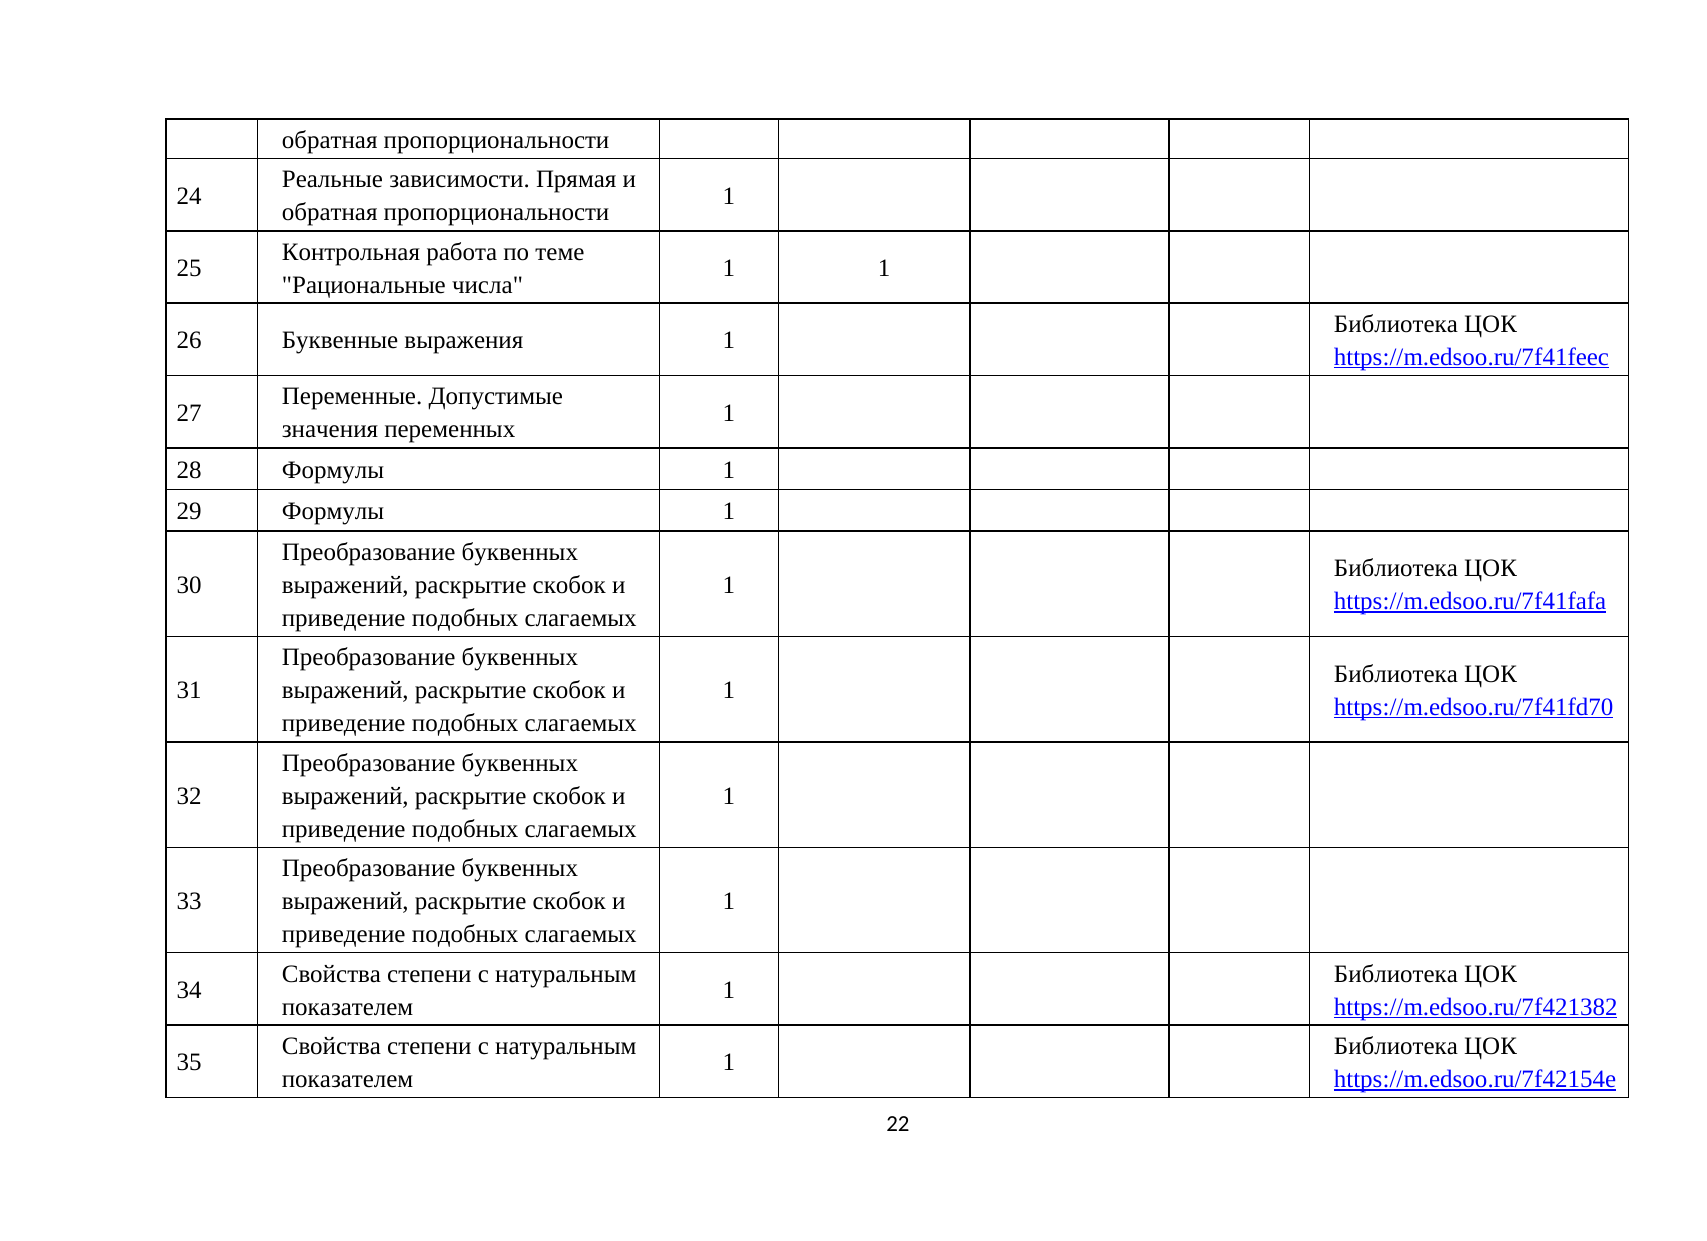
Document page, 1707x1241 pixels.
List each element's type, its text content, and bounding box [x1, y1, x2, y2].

table_cell Контрольная работа по теме "Рациональные числа" [258, 232, 659, 302]
table_cell 34 [167, 953, 257, 1024]
table_cell 1 [660, 953, 778, 1024]
table_cell 1 [660, 304, 778, 375]
table_cell [779, 304, 969, 375]
table_cell Библиотека ЦОК https://m.edsoo.ru/7f41fafa [1310, 532, 1628, 636]
table_cell [779, 532, 969, 636]
table_cell 32 [167, 743, 257, 846]
table_cell Буквенные выражения [258, 304, 659, 375]
table_cell [779, 1026, 969, 1097]
table_cell [1170, 232, 1309, 302]
table_cell [971, 376, 1168, 447]
table_cell 26 [167, 304, 257, 375]
table_cell Формулы [258, 490, 659, 530]
table_cell [1310, 159, 1628, 230]
table_cell [971, 304, 1168, 375]
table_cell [258, 953, 659, 1024]
table_cell [779, 743, 969, 846]
table_cell 24 [167, 159, 257, 230]
table_cell [1310, 743, 1628, 846]
table_cell 1 [660, 449, 778, 489]
table_cell Библиотека ЦОК https://m.edsoo.ru/7f42154e [1310, 1026, 1628, 1097]
table_cell [1170, 848, 1309, 952]
table_cell [971, 1026, 1168, 1097]
table_cell [971, 449, 1168, 489]
table_cell [779, 637, 969, 741]
table_cell 31 [167, 637, 257, 741]
table_cell [779, 848, 969, 952]
table_cell 29 [167, 490, 257, 530]
table_cell 1 [660, 490, 778, 530]
table_cell [1310, 120, 1628, 157]
table_cell 1 [660, 1026, 778, 1097]
table_cell [971, 848, 1168, 952]
table_cell 1 [660, 637, 778, 741]
table_cell [779, 159, 969, 230]
table_cell 1 [660, 232, 778, 302]
table_cell [1170, 637, 1309, 741]
table_cell Преобразование буквенных выражений, раскрытие скобок и приведение подобных слагаемых [258, 848, 659, 952]
table_cell 25 [167, 232, 257, 302]
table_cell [258, 1026, 659, 1097]
table_cell [1170, 953, 1309, 1024]
table_cell [971, 232, 1168, 302]
table_cell 28 [167, 449, 257, 489]
table_cell [971, 637, 1168, 741]
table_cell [258, 120, 659, 157]
table_cell [971, 953, 1168, 1024]
table_cell 30 [167, 532, 257, 636]
table_cell [971, 532, 1168, 636]
table_cell [1170, 304, 1309, 375]
table_cell [971, 490, 1168, 530]
table_cell 1 [660, 532, 778, 636]
table_cell [1170, 159, 1309, 230]
table_cell [779, 490, 969, 530]
table_cell [1310, 376, 1628, 447]
table_cell [779, 953, 969, 1024]
table_cell [1170, 120, 1309, 157]
table_cell [779, 376, 969, 447]
table_cell Переменные. Допустимые значения переменных [258, 376, 659, 447]
table_cell Библиотека ЦОК https://m.edsoo.ru/7f41fd70 [1310, 637, 1628, 741]
table_cell Преобразование буквенных выражений, раскрытие скобок и приведение подобных слагаемых [258, 532, 659, 636]
table_cell 1 [660, 743, 778, 846]
table_cell [971, 120, 1168, 157]
table_cell Формулы [258, 449, 659, 489]
table_cell [1170, 743, 1309, 846]
table_cell 1 [660, 376, 778, 447]
table_cell 35 [167, 1026, 257, 1097]
table_cell [1170, 1026, 1309, 1097]
table_cell [1310, 848, 1628, 952]
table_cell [258, 159, 659, 230]
table_cell 1 [660, 120, 778, 157]
table_cell [1170, 449, 1309, 489]
table_cell Преобразование буквенных выражений, раскрытие скобок и приведение подобных слагаемых [258, 637, 659, 741]
table_cell Библиотека ЦОК https://m.edsoo.ru/7f421382 [1310, 953, 1628, 1024]
table_cell [1170, 532, 1309, 636]
table_cell [1170, 376, 1309, 447]
table_cell [1310, 449, 1628, 489]
table_cell Библиотека ЦОК https://m.edsoo.ru/7f41feec [1310, 304, 1628, 375]
table_cell [779, 120, 969, 157]
table_cell 27 [167, 376, 257, 447]
table_cell [971, 743, 1168, 846]
table_cell 1 [779, 232, 969, 302]
table_cell [1310, 490, 1628, 530]
table_cell 33 [167, 848, 257, 952]
table_cell [971, 159, 1168, 230]
table_cell [1310, 232, 1628, 302]
table_cell 1 [660, 159, 778, 230]
table_cell 23 [167, 120, 257, 157]
table_cell 1 [660, 848, 778, 952]
table_cell [1170, 490, 1309, 530]
table_cell Преобразование буквенных выражений, раскрытие скобок и приведение подобных слагаемых [258, 743, 659, 846]
table_cell [779, 449, 969, 489]
